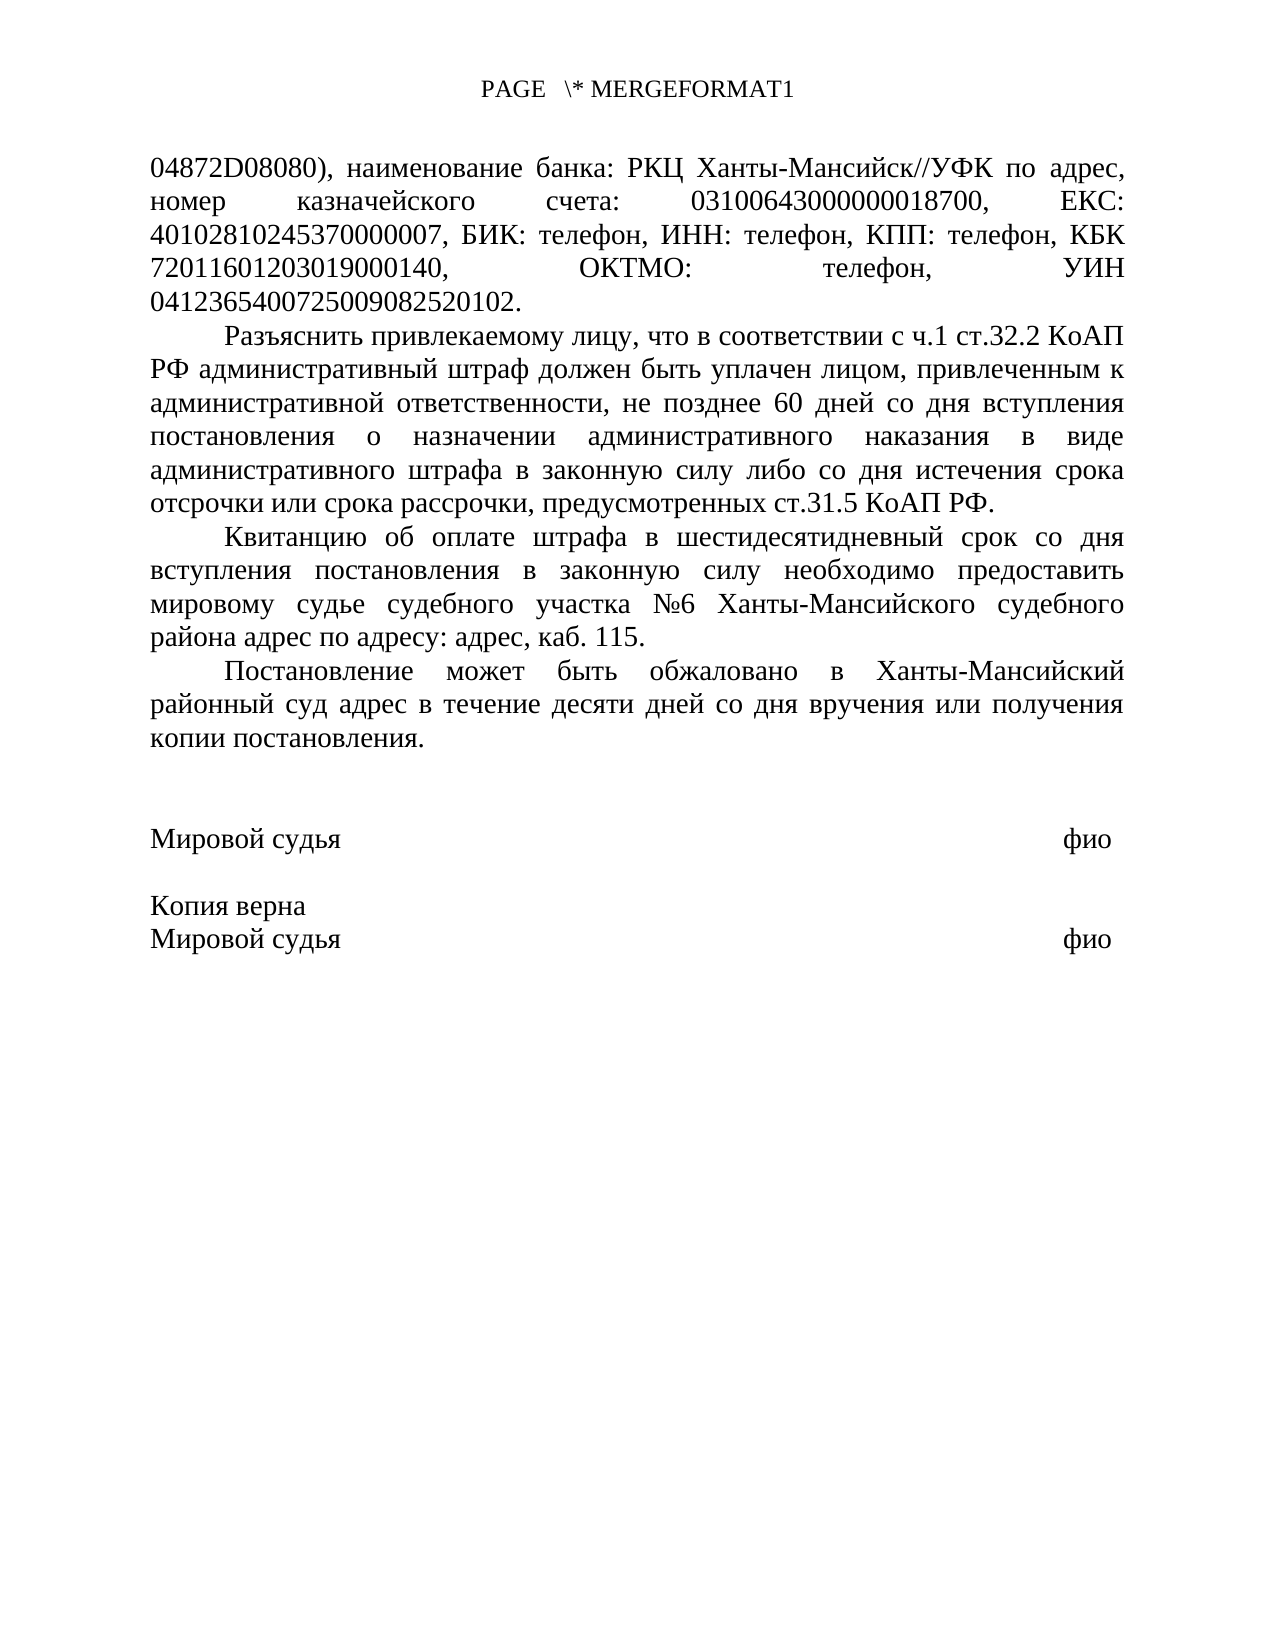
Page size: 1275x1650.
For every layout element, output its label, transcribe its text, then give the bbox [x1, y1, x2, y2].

text Мировой судья фио [150, 821, 1125, 854]
text Мировой судья фио [150, 921, 1125, 955]
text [150, 150, 1125, 318]
text Разъяснить привлекаемому лицу, что в соответствии с ч.1 ст.32.2 КоАП РФ административный штраф должен быть уплачен лицом, привлеченным к административной ответственности, не позднее 60 дней со дня вступления постановления о назначении административного наказания в виде административного штрафа в законную силу либо со дня истечения срока отсрочки или срока рассрочки, предусмотренных ст.31.5 КоАП РФ. [150, 318, 1125, 519]
text Квитанцию об оплате штрафа в шестидесятидневный срок со дня вступления постановления в законную силу необходимо предоставить мировому судье судебного участка №6 Ханты-Мансийского судебного района адрес по адресу: адрес, каб. 115. [150, 519, 1125, 653]
text Постановление может быть обжаловано в Ханты-Мансийский районный суд адрес в течение десяти дней со дня вручения или получения копии постановления. [150, 653, 1125, 754]
text Копия верна [150, 888, 1125, 921]
